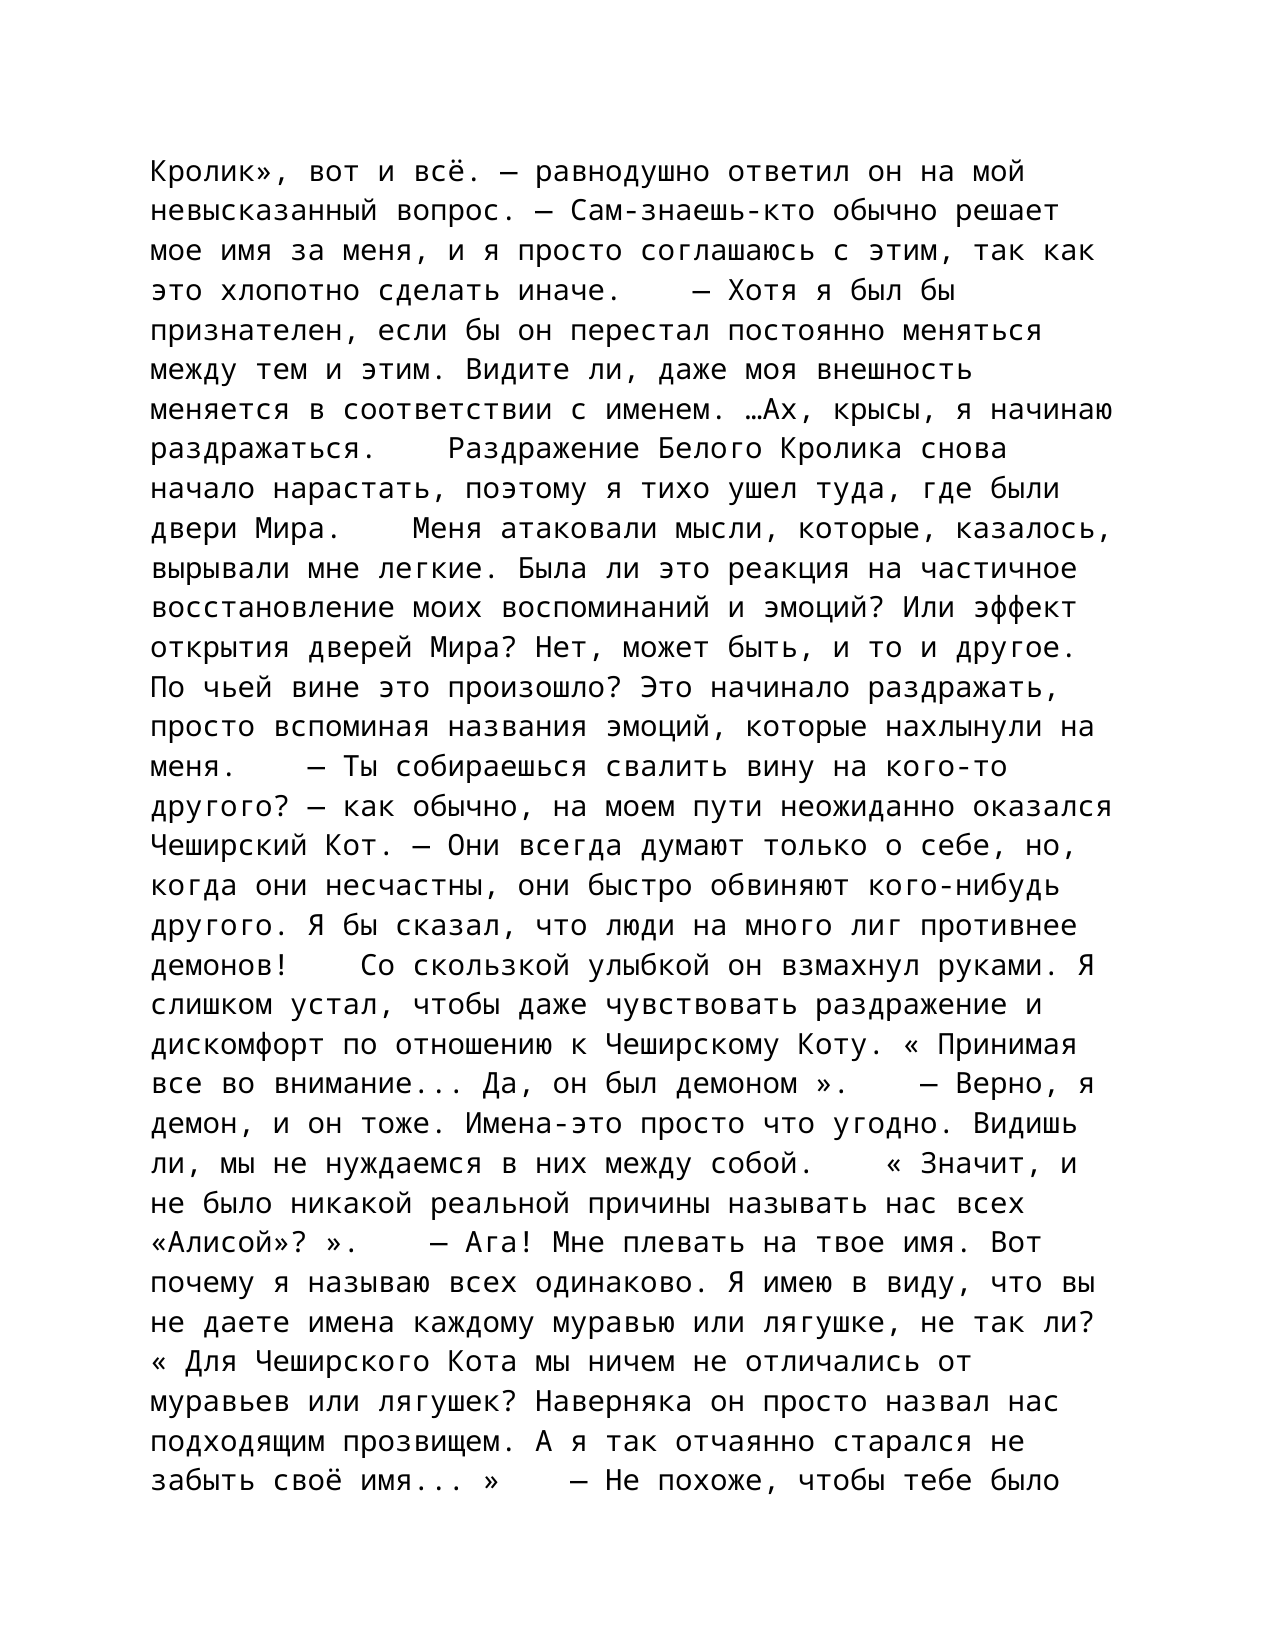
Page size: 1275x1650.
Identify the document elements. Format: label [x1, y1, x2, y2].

text [150, 150, 1125, 1499]
